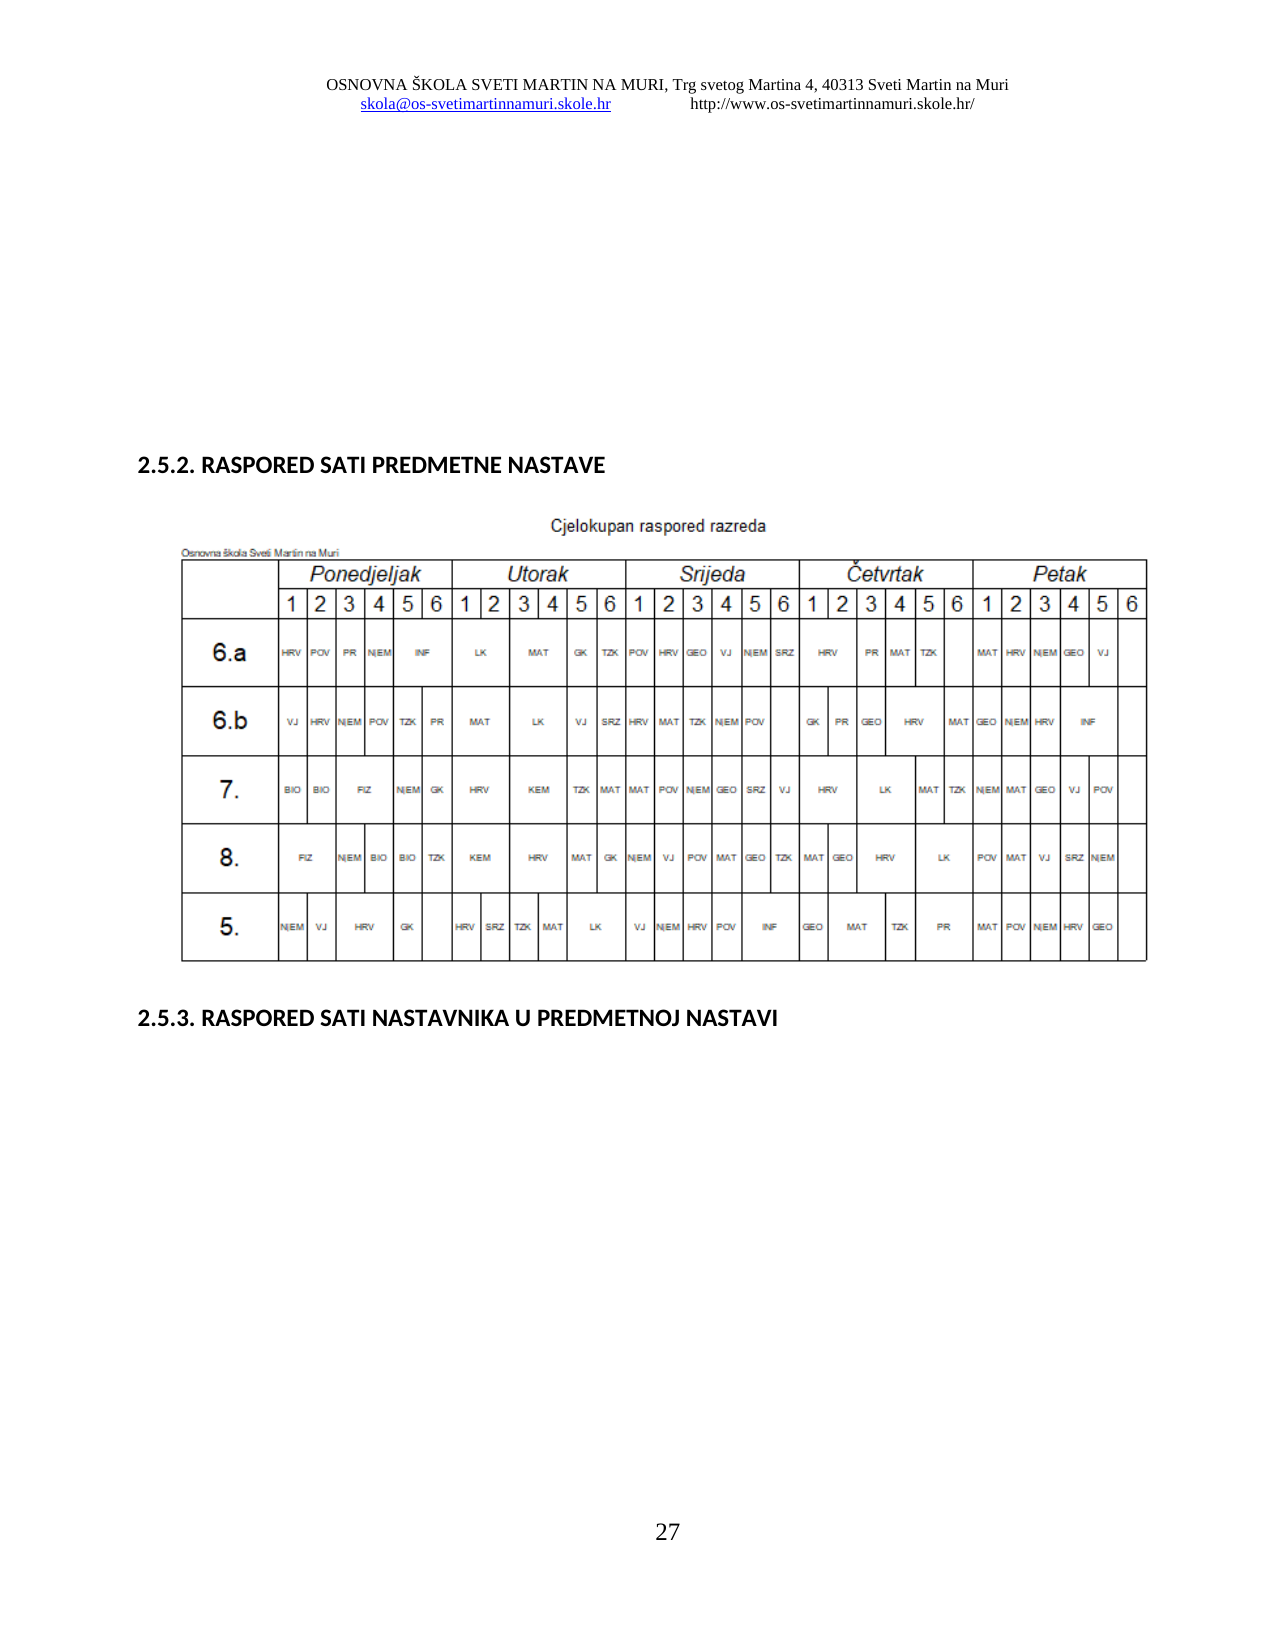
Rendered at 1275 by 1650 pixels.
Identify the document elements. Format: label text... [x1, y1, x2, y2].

text 2.5.3. RASPORED SATI NASTAVNIKA U PREDMETNOJ NASTAVI [137, 1002, 1198, 1033]
picture [169, 479, 1166, 974]
text 2.5.2. RASPORED SATI PREDMETNE NASTAVE [137, 449, 1198, 479]
